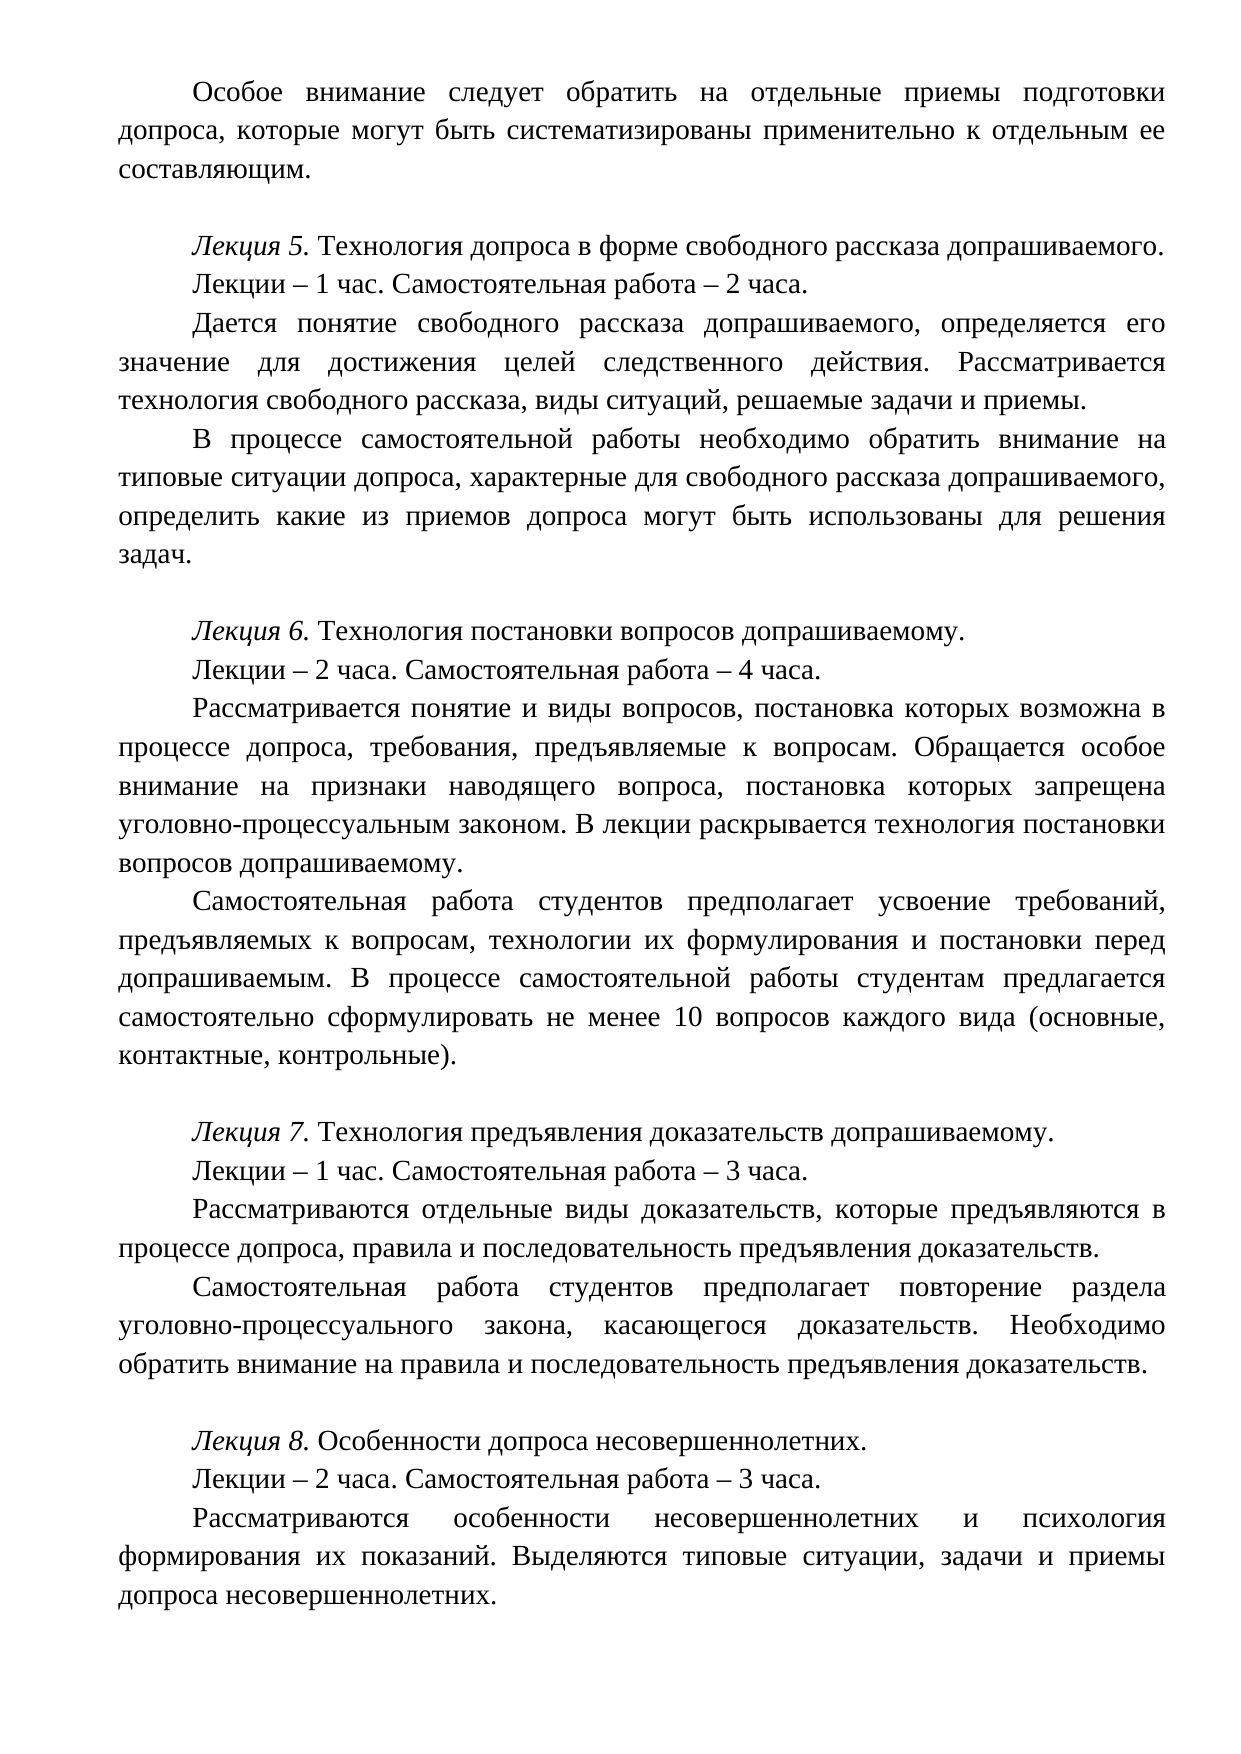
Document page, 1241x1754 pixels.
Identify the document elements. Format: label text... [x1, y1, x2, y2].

text Лекции – 1 час. Самостоятельная работа – 2 часа. [118, 267, 1167, 300]
text Дается понятие свободного рассказа допрашиваемого, определяется его значение для достижения целей следственного действия. Рассматривается технология свободного рассказа, виды ситуаций, решаемые задачи и приемы. [118, 305, 1167, 416]
text Лекция 5. Технология допроса в форме свободного рассказа допрашиваемого. [118, 228, 1167, 262]
text В процессе самостоятельной работы необходимо обратить внимание на типовые ситуации допроса, характерные для свободного рассказа допрашиваемого, определить какие из приемов допроса могут быть использованы для решения задач. [118, 421, 1167, 570]
text Лекция 7. Технология предъявления доказательств допрашиваемому. [118, 1114, 1167, 1148]
text Лекции – 1 час. Самостоятельная работа – 3 часа. [118, 1153, 1167, 1187]
text Рассматривается понятие и виды вопросов, постановка которых возможна в процессе допроса, требования, предъявляемые к вопросам. Обращается особое внимание на признаки наводящего вопроса, постановка которых запрещена уголовно-процессуальным законом. В лекции раскрывается технология постановки вопросов допрашиваемому. [118, 691, 1167, 878]
text Лекция 6. Технология постановки вопросов допрашиваемому. [118, 613, 1167, 647]
text Рассматриваются отдельные виды доказательств, которые предъявляются в процессе допроса, правила и последовательность предъявления доказательств. [118, 1192, 1167, 1264]
text Лекции – 2 часа. Самостоятельная работа – 3 часа. [118, 1461, 1167, 1495]
text Самостоятельная работа студентов предполагает повторение раздела уголовно-процессуального закона, касающегося доказательств. Необходимо обратить внимание на правила и последовательность предъявления доказательств. [118, 1269, 1167, 1379]
text Лекции – 2 часа. Самостоятельная работа – 4 часа. [118, 652, 1167, 686]
text Рассматриваются особенности несовершеннолетних и психология формирования их показаний. Выделяются типовые ситуации, задачи и приемы допроса несовершеннолетних. [118, 1500, 1167, 1611]
text Лекция 8. Особенности допроса несовершеннолетних. [118, 1423, 1167, 1456]
text Самостоятельная работа студентов предполагает усвоение требований, предъявляемых к вопросам, технологии их формулирования и постановки перед допрашиваемым. В процессе самостоятельной работы студентам предлагается самостоятельно сформулировать не менее 10 вопросов каждого вида (основные, контактные, контрольные). [118, 883, 1167, 1071]
text Особое внимание следует обратить на отдельные приемы подготовки допроса, которые могут быть систематизированы применительно к отдельным ее составляющим. [118, 74, 1167, 184]
